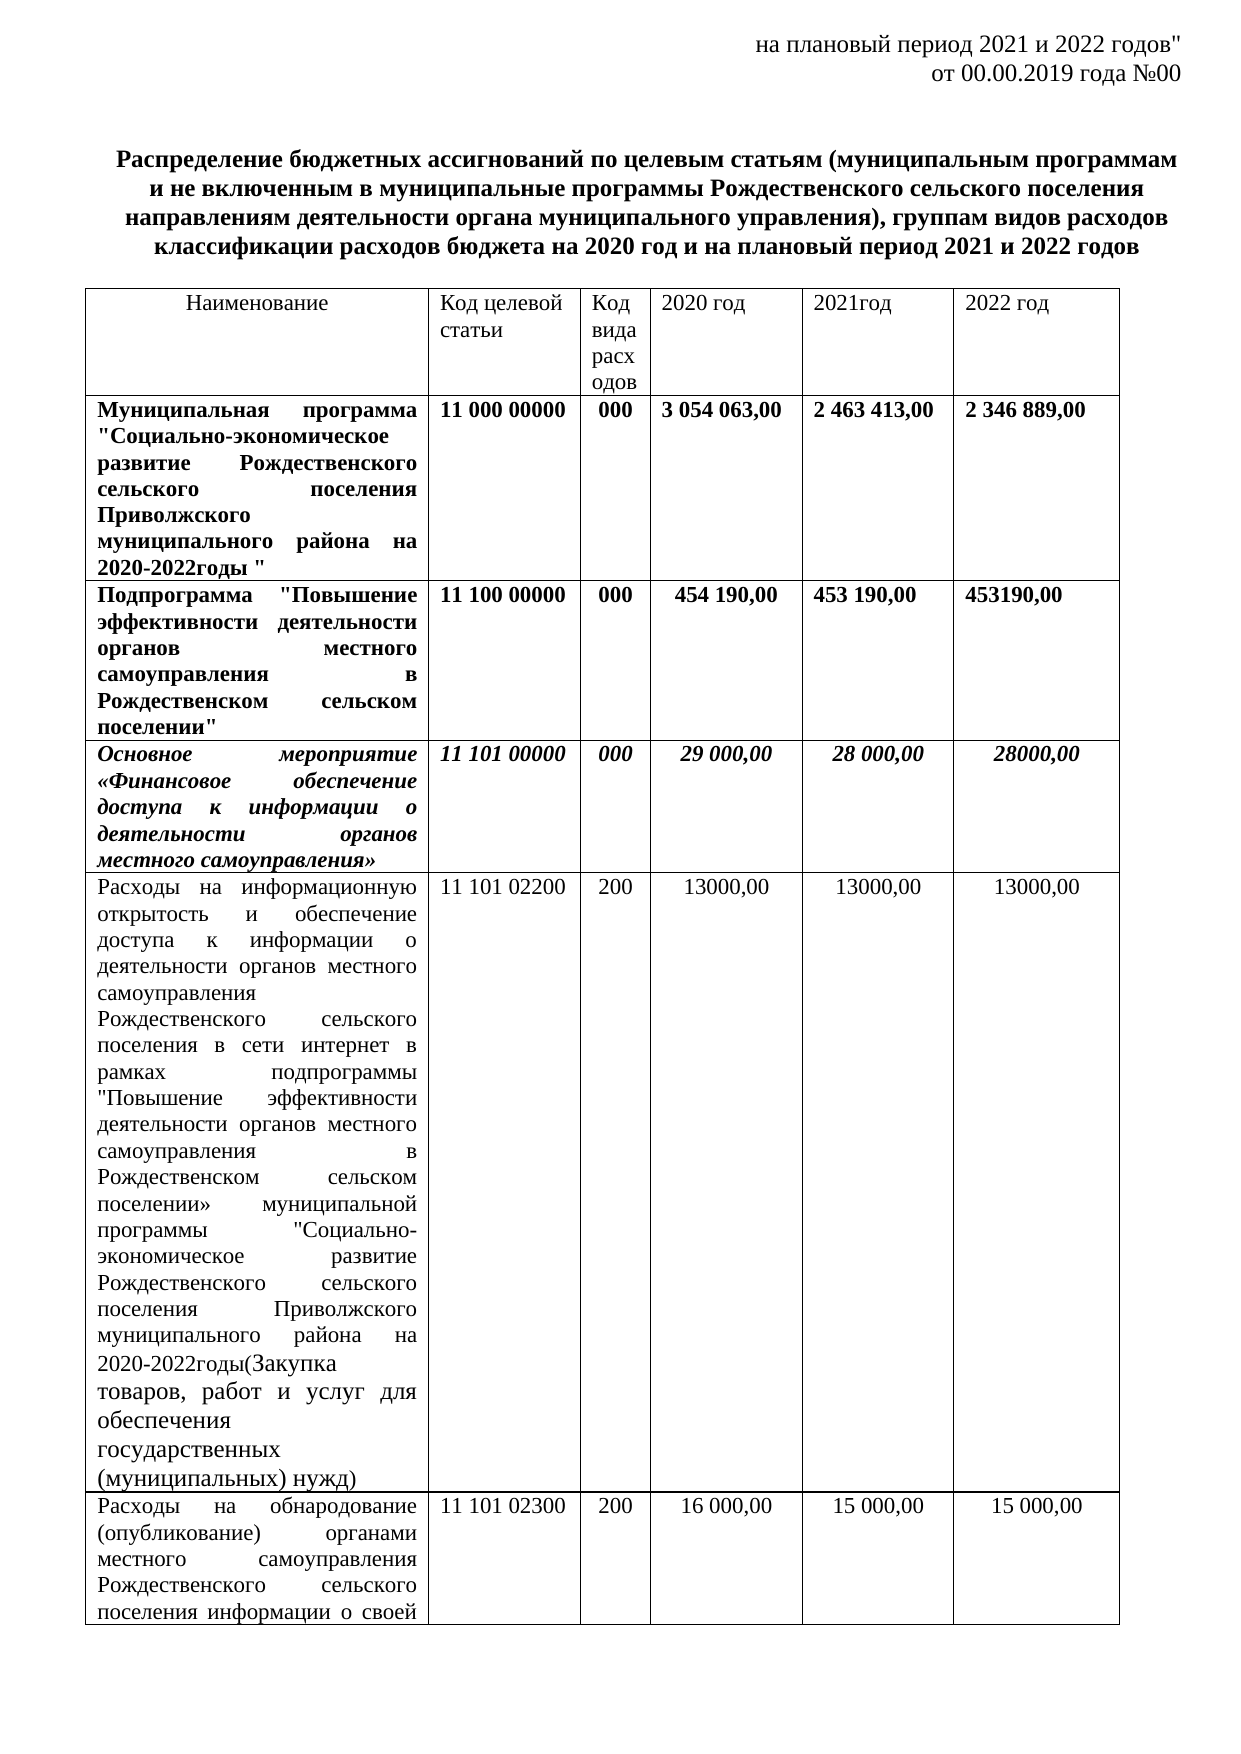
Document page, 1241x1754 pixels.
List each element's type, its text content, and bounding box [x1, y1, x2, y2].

table_cell 200 [581, 1493, 650, 1624]
table_cell 11 000 00000 [429, 396, 580, 580]
table_cell 000 [581, 396, 650, 580]
table_header 2020 год [651, 289, 802, 395]
table_cell 11 101 02300 [429, 1493, 580, 1624]
table_header Код вида расходов [581, 289, 650, 395]
table_cell 11 100 00000 [429, 581, 580, 739]
table_cell 28 000,00 [803, 741, 953, 872]
table_cell 11 101 02200 [429, 873, 580, 1491]
table_cell 200 [581, 873, 650, 1491]
table_cell 13000,00 [803, 873, 953, 1491]
table_header Код целевой статьи [429, 289, 580, 395]
table_cell 2 346 889,00 [954, 396, 1119, 580]
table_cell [86, 1493, 428, 1624]
table_cell 453 190,00 [803, 581, 953, 739]
table_header 2022 год [954, 289, 1119, 395]
table_cell 16 000,00 [651, 1493, 802, 1624]
table_cell 3 054 063,00 [651, 396, 802, 580]
text на плановый период 2021 и 2022 годов" [112, 29, 1181, 58]
table_cell 000 [581, 581, 650, 739]
table_cell 11 101 00000 [429, 741, 580, 872]
table_cell 454 190,00 [651, 581, 802, 739]
table_header 2021год [803, 289, 953, 395]
table_cell 13000,00 [954, 873, 1119, 1491]
table_cell 13000,00 [651, 873, 802, 1491]
table_cell Подпрограмма "Повышение эффективности деятельности органов местного самоуправления в Рождественском сельском поселении" [86, 581, 428, 739]
table_cell Муниципальная программа "Социально-экономическое развитие Рождественского сельского поселения Приволжского муниципального района на 2020-2022годы " [86, 396, 428, 580]
table_cell 15 000,00 [803, 1493, 953, 1624]
table_cell 28000,00 [954, 741, 1119, 872]
table_cell 29 000,00 [651, 741, 802, 872]
table_cell 15 000,00 [954, 1493, 1119, 1624]
table_header Наименование [86, 289, 428, 395]
table_cell Основное мероприятие «Финансовое обеспечение доступа к информации о деятельности органов местного самоуправления» [86, 741, 428, 872]
text от 00.00.2019 года №00 [112, 58, 1181, 87]
table_cell 453190,00 [954, 581, 1119, 739]
table_cell 000 [581, 741, 650, 872]
text Распределение бюджетных ассигнований по целевым статьям (муниципальным программам и не включенным в муниципальные программы Рождественского сельского поселения направлениям деятельности органа муниципального управления), группам видов расходов классификации расходов бюджета на 2020 год и на плановый период 2021 и 2022 годов [112, 144, 1181, 259]
table_cell 2 463 413,00 [803, 396, 953, 580]
table_cell Расходы на информационную открытость и обеспечение доступа к информации о деятельности органов местного самоуправления Рождественского сельского поселения в сети интернет в рамках подпрограммы "Повышение эффективности деятельности органов местного самоуправления в Рождественском сельском поселении» муниципальной программы "Социально-экономическое развитие Рождественского сельского поселения Приволжского муниципального района на 2020-2022годы(Закупка товаров, работ и услуг для обеспечения государственных (муниципальных) нужд) [86, 873, 428, 1491]
